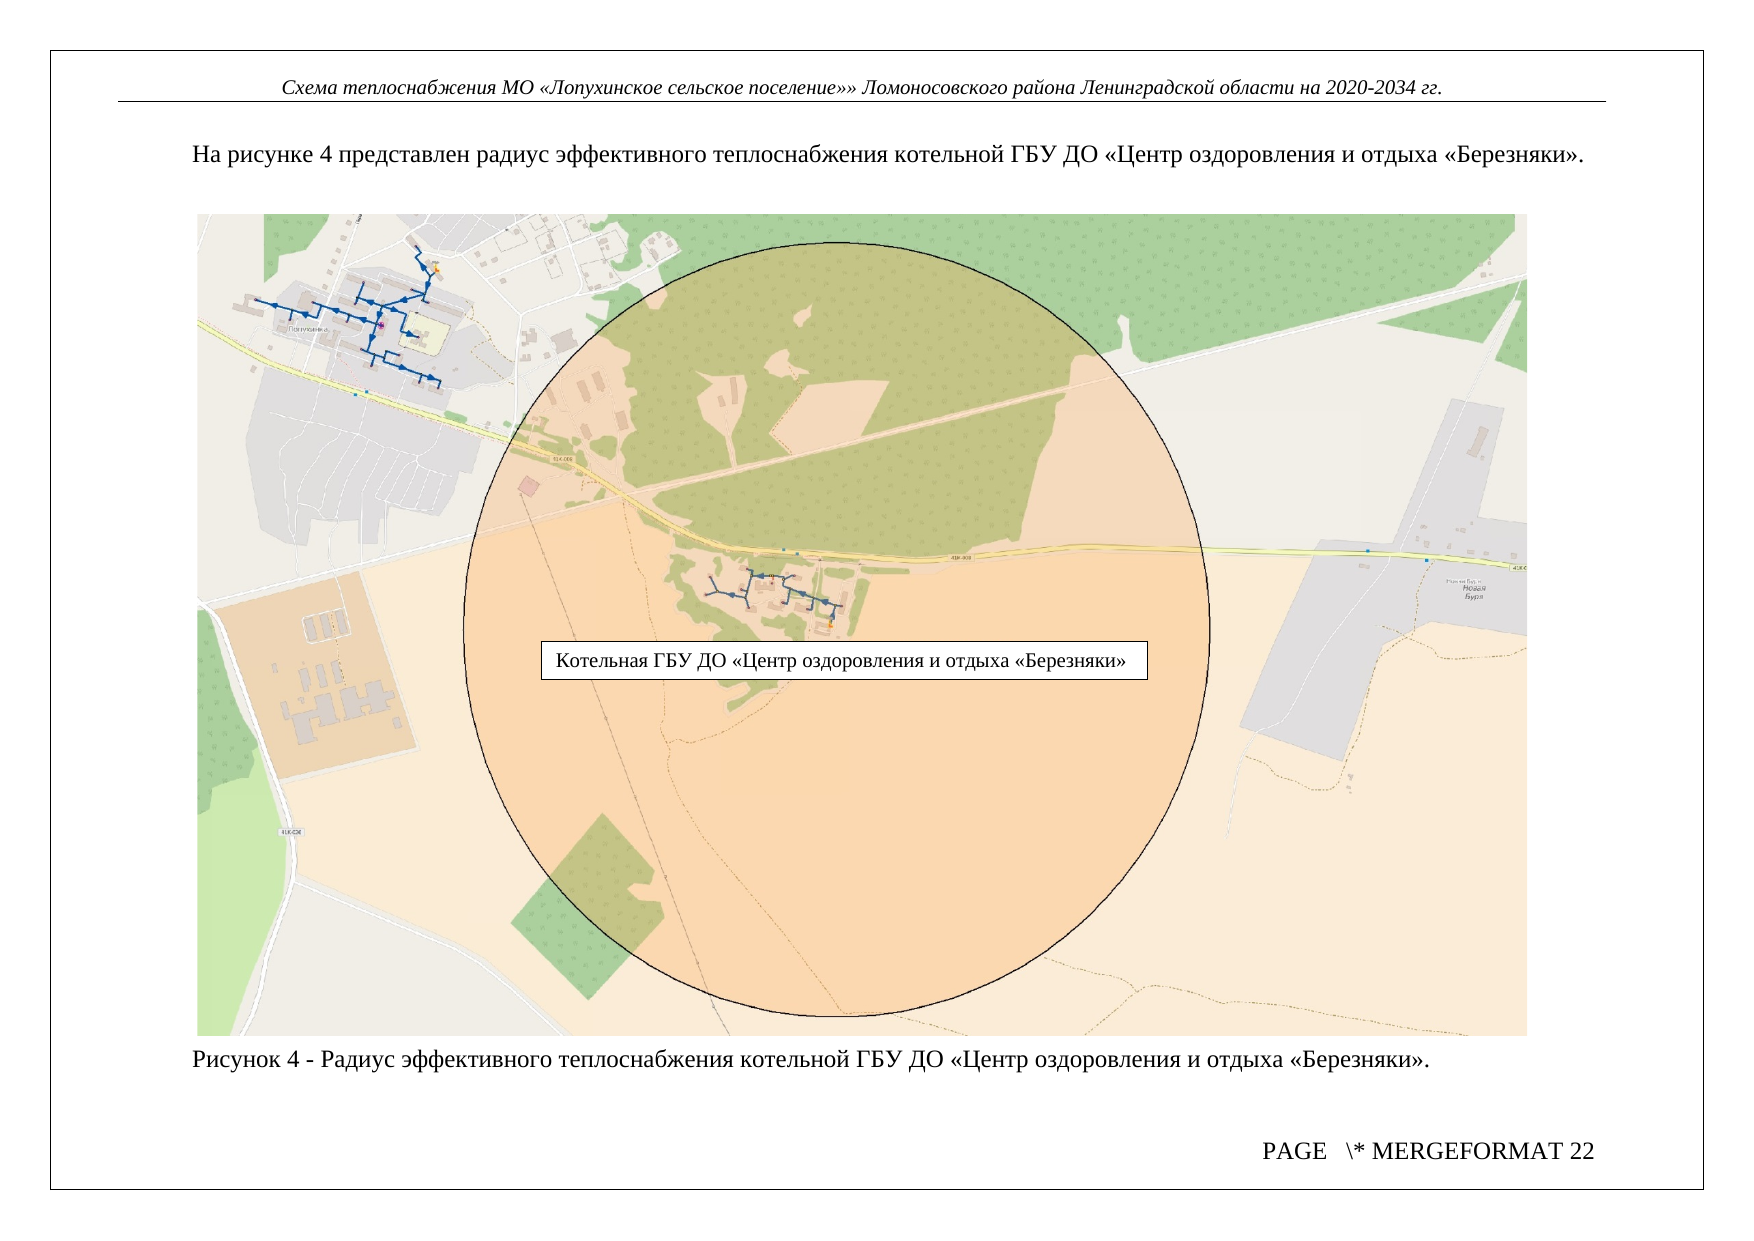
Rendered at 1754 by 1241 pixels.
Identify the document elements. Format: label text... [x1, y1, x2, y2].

picture [197, 214, 1528, 1036]
text На рисунке 4 представлен радиус эффективного теплоснабжения котельной ГБУ ДО «Центр оздоровления и отдыха «Березняки». [118, 139, 1606, 168]
text Рисунок 4 - Радиус эффективного теплоснабжения котельной ГБУ ДО «Центр оздоровления и отдыха «Березняки». [118, 1044, 1606, 1073]
